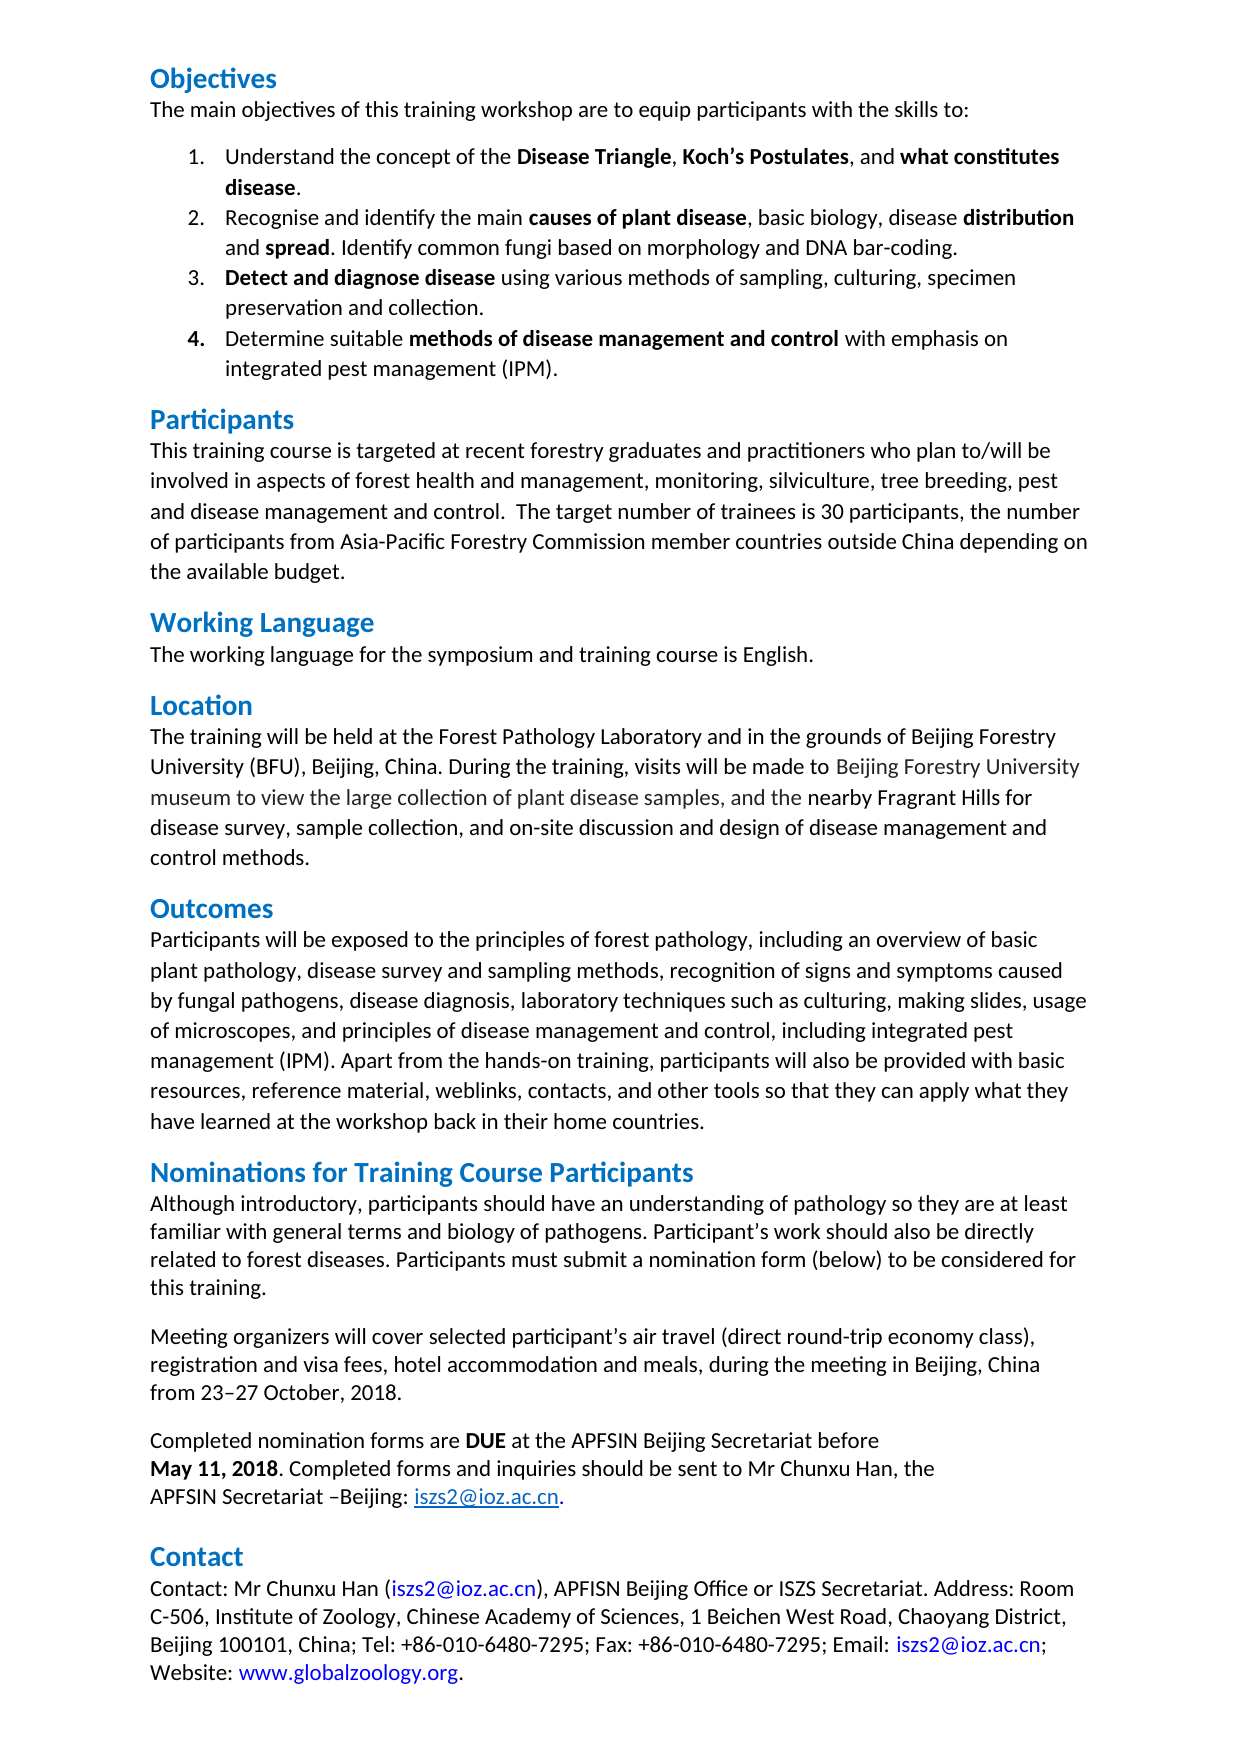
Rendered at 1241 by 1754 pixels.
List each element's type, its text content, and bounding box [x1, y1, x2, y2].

text Working Language [150, 604, 1090, 640]
text The working language for the symposium and training course is English. [150, 640, 1090, 668]
text Participants [150, 401, 1090, 436]
text This training course is targeted at recent forestry graduates and practitioners who plan to/will be involved in aspects of forest health and management, monitoring, silviculture, tree breeding, pest and disease management and control. The target number of trainees is 30 participants, the number of participants from Asia-Pacific Forestry Commission member countries outside China depending on the available budget. [150, 436, 1090, 585]
text Location [150, 687, 1090, 722]
list Determine suitable methods of disease management and control with emphasis on integrated pest management (IPM). [187, 324, 1090, 382]
text Although introductory, participants should have an understanding of pathology so they are at least familiar with general terms and biology of pathogens. Participant’s work should also be directly related to forest diseases. Participants must submit a nomination form (below) to be considered for this training. [150, 1189, 1090, 1301]
text Nominations for Training Course Participants [150, 1154, 1090, 1189]
text APFSIN Secretariat –Beijing: iszs2@ioz.ac.cn. [150, 1482, 1090, 1510]
text The main objectives of this training workshop are to equip participants with the skills to: [150, 96, 1090, 124]
list Detect and diagnose disease using various methods of sampling, culturing, specimen preservation and collection. [187, 263, 1090, 322]
text Participants will be exposed to the principles of forest pathology, including an overview of basic plant pathology, disease survey and sampling methods, recognition of signs and symptoms caused by fungal pathogens, disease diagnosis, laboratory techniques such as culturing, making slides, usage of microscopes, and principles of disease management and control, including integrated pest management (IPM). Apart from the hands-on training, participants will also be provided with basic resources, reference material, weblinks, contacts, and other tools so that they can apply what they have learned at the workshop back in their home countries. [150, 926, 1090, 1135]
text May 11, 2018. Completed forms and inquiries should be sent to Mr Chunxu Han, the [150, 1454, 1090, 1482]
text Contact [150, 1538, 1090, 1574]
text The training will be held at the Forest Pathology Laboratory and in the grounds of Beijing Forestry University (BFU), Beijing, China. During the training, visits will be made to Beijing Forestry University museum to view the large collection of plant disease samples, and the nearby Fragrant Hills for disease survey, sample collection, and on-site discussion and design of disease management and control methods. [150, 722, 1090, 871]
text Contact: Mr Chunxu Han (iszs2@ioz.ac.cn), APFISN Beijing Office or ISZS Secretariat. Address: Room C-506, Institute of Zoology, Chinese Academy of Sciences, 1 Beichen West Road, Chaoyang District, Beijing 100101, China; Tel: +86-010-6480-7295; Fax: +86-010-6480-7295; Email: iszs2@ioz.ac.cn; Website: www.globalzoology.org. [150, 1574, 1090, 1686]
text Objectives [150, 60, 1090, 96]
text Outcomes [150, 890, 1090, 926]
text Completed nomination forms are DUE at the APFSIN Beijing Secretariat before [150, 1426, 1090, 1454]
list Understand the concept of the Disease Triangle, Koch’s Postulates, and what constitutes disease. [187, 142, 1090, 201]
list Recognise and identify the main causes of plant disease, basic biology, disease distribution and spread. Identify common fungi based on morphology and DNA bar-coding. [187, 203, 1090, 261]
text Meeting organizers will cover selected participant’s air travel (direct round-trip economy class), registration and visa fees, hotel accommodation and meals, during the meeting in Beijing, China from 23–27 October, 2018. [150, 1322, 1090, 1406]
